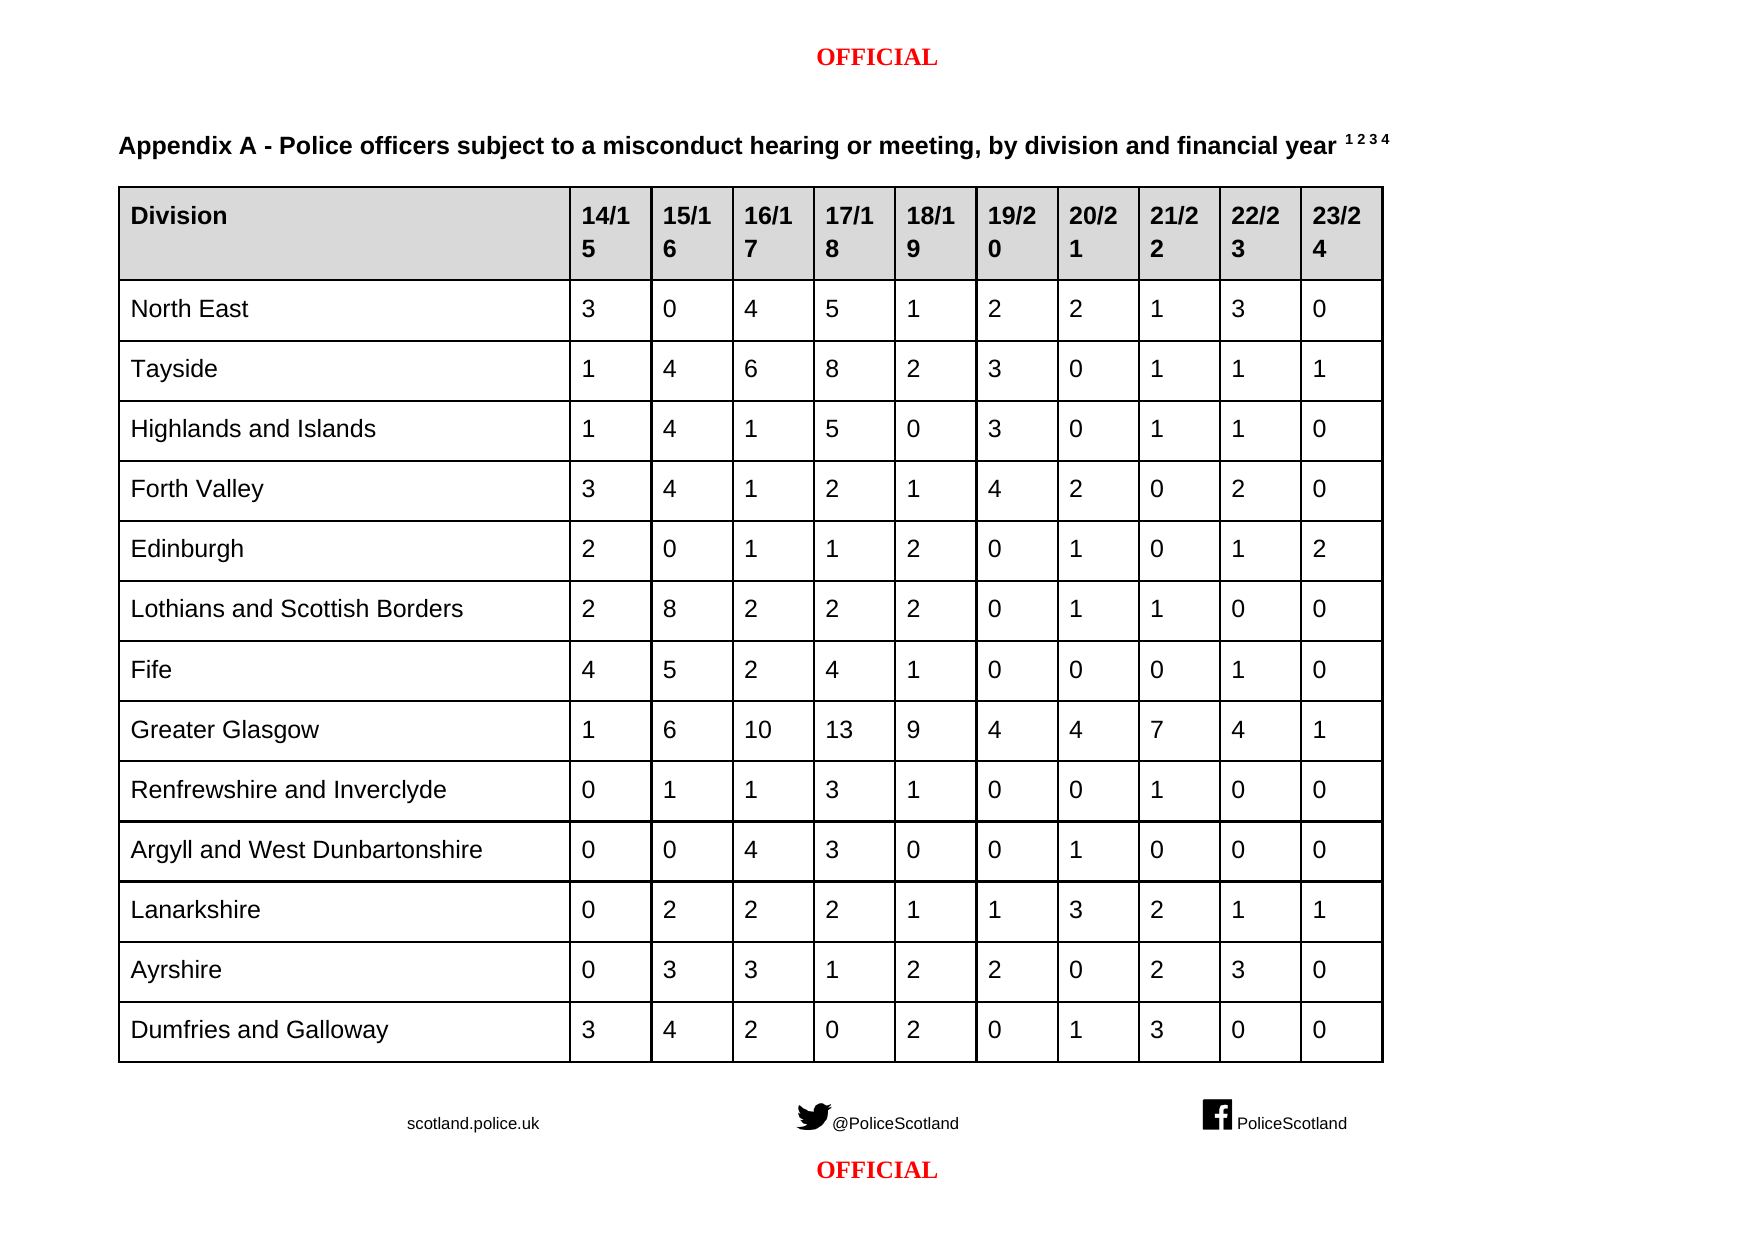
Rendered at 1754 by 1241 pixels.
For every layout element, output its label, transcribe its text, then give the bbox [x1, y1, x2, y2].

table_cell 0 [653, 823, 732, 880]
table_cell 4 [734, 281, 813, 339]
table_cell 0 [978, 1003, 1057, 1061]
table_cell 2 [978, 281, 1057, 339]
table_cell 0 [978, 582, 1057, 640]
table_cell Argyll and West Dunbartonshire [120, 823, 569, 880]
picture [795, 1103, 832, 1130]
table_cell 0 [1302, 823, 1381, 880]
table_cell 4 [1059, 702, 1138, 760]
table_cell 2 [896, 1003, 975, 1061]
table_cell 1 [1140, 402, 1219, 460]
table_cell 0 [1302, 762, 1381, 820]
table_cell 0 [1059, 762, 1138, 820]
table_cell 1 [1221, 342, 1300, 399]
table_cell 0 [571, 943, 650, 1001]
table_cell 6 [734, 342, 813, 399]
table_header 17/18 [815, 188, 894, 279]
table_cell 2 [571, 522, 650, 580]
table_cell 2 [896, 582, 975, 640]
table_cell 10 [734, 702, 813, 760]
table_cell 8 [653, 582, 732, 640]
table_cell 1 [1221, 642, 1300, 700]
table_cell 0 [1221, 582, 1300, 640]
table_cell 2 [1140, 883, 1219, 941]
table_cell 3 [571, 1003, 650, 1061]
table_cell 3 [815, 762, 894, 820]
table_cell 0 [1302, 1003, 1381, 1061]
table_cell 0 [1302, 582, 1381, 640]
table_cell Lanarkshire [120, 883, 569, 941]
table_cell 2 [571, 582, 650, 640]
table_header 20/21 [1059, 188, 1138, 279]
table_cell 1 [734, 402, 813, 460]
table_cell Greater Glasgow [120, 702, 569, 760]
table_cell 5 [815, 402, 894, 460]
table_cell 2 [653, 883, 732, 941]
table_cell 0 [571, 883, 650, 941]
table_cell 0 [653, 281, 732, 339]
table_cell 1 [1302, 883, 1381, 941]
table_cell Tayside [120, 342, 569, 399]
table_cell 0 [815, 1003, 894, 1061]
table_cell 0 [1221, 823, 1300, 880]
table_cell 3 [1059, 883, 1138, 941]
table_cell 2 [734, 642, 813, 700]
table_cell 1 [896, 281, 975, 339]
table_cell 1 [1140, 762, 1219, 820]
table_cell 3 [1140, 1003, 1219, 1061]
table_cell 0 [1302, 402, 1381, 460]
table_cell 4 [653, 342, 732, 399]
table_cell 1 [815, 522, 894, 580]
table_cell 1 [571, 702, 650, 760]
table_header 23/24 [1302, 188, 1381, 279]
table_cell 1 [978, 883, 1057, 941]
table_cell 2 [1059, 462, 1138, 520]
table_cell 3 [815, 823, 894, 880]
table_cell 2 [815, 462, 894, 520]
table_cell 3 [653, 943, 732, 1001]
table_cell 0 [1059, 943, 1138, 1001]
table_cell 0 [1059, 402, 1138, 460]
table_cell 6 [653, 702, 732, 760]
table_cell 1 [896, 462, 975, 520]
table_cell 1 [571, 342, 650, 399]
table_cell Forth Valley [120, 462, 569, 520]
table_cell 9 [896, 702, 975, 760]
table_cell 1 [1221, 522, 1300, 580]
table_cell 5 [815, 281, 894, 339]
picture [1202, 1099, 1233, 1130]
table_cell 2 [734, 883, 813, 941]
table_cell 2 [1221, 462, 1300, 520]
table_cell 4 [815, 642, 894, 700]
table_cell 3 [978, 342, 1057, 399]
table_header 15/16 [653, 188, 732, 279]
table_cell Highlands and Islands [120, 402, 569, 460]
table_cell Ayrshire [120, 943, 569, 1001]
table_cell 0 [1302, 281, 1381, 339]
table_cell 4 [978, 462, 1057, 520]
table_cell 0 [978, 762, 1057, 820]
table_cell 0 [1302, 462, 1381, 520]
table_cell 2 [1302, 522, 1381, 580]
table_cell Fife [120, 642, 569, 700]
table_cell 0 [571, 762, 650, 820]
table_cell Lothians and Scottish Borders [120, 582, 569, 640]
table_cell 2 [1059, 281, 1138, 339]
table_cell Dumfries and Galloway [120, 1003, 569, 1061]
table_cell 0 [1140, 642, 1219, 700]
table_cell 0 [1302, 943, 1381, 1001]
table_cell 0 [653, 522, 732, 580]
table_cell 1 [1221, 883, 1300, 941]
table_cell 0 [896, 823, 975, 880]
table_header 21/22 [1140, 188, 1219, 279]
table_cell 2 [1140, 943, 1219, 1001]
table_cell 0 [978, 522, 1057, 580]
table_cell 1 [1302, 702, 1381, 760]
table_cell 2 [896, 943, 975, 1001]
table_cell 0 [571, 823, 650, 880]
table_cell 1 [896, 642, 975, 700]
table_cell 2 [815, 883, 894, 941]
table_cell 1 [1059, 823, 1138, 880]
table_header Division [120, 188, 569, 279]
table_cell 8 [815, 342, 894, 399]
table_cell 3 [734, 943, 813, 1001]
table_cell Renfrewshire and Inverclyde [120, 762, 569, 820]
table_cell 3 [1221, 943, 1300, 1001]
table_cell 1 [734, 762, 813, 820]
table_cell 1 [1302, 342, 1381, 399]
table_cell 4 [978, 702, 1057, 760]
table_cell 0 [1302, 642, 1381, 700]
table_cell 1 [734, 522, 813, 580]
table_cell 3 [571, 462, 650, 520]
table_cell 1 [896, 762, 975, 820]
table_cell 0 [1140, 823, 1219, 880]
table_cell 0 [1059, 642, 1138, 700]
table_cell 0 [896, 402, 975, 460]
table_cell 2 [896, 342, 975, 399]
table_cell 1 [653, 762, 732, 820]
table_cell 1 [734, 462, 813, 520]
table_cell 3 [571, 281, 650, 339]
table_cell 1 [1059, 522, 1138, 580]
table_header 16/17 [734, 188, 813, 279]
table_cell 0 [978, 823, 1057, 880]
table_cell 0 [1221, 762, 1300, 820]
table_header 14/15 [571, 188, 650, 279]
table_cell 1 [815, 943, 894, 1001]
table_cell 0 [1059, 342, 1138, 399]
table_header 18/19 [896, 188, 975, 279]
table_cell 1 [1140, 342, 1219, 399]
table_header 22/23 [1221, 188, 1300, 279]
table_cell 1 [1059, 1003, 1138, 1061]
table_cell 2 [734, 1003, 813, 1061]
table_cell 4 [1221, 702, 1300, 760]
table_cell 2 [815, 582, 894, 640]
table_cell 7 [1140, 702, 1219, 760]
table_cell 4 [734, 823, 813, 880]
table_cell 0 [1221, 1003, 1300, 1061]
table_cell 5 [653, 642, 732, 700]
table_cell 1 [1140, 281, 1219, 339]
table_cell 2 [734, 582, 813, 640]
table_cell Edinburgh [120, 522, 569, 580]
table_cell 0 [978, 642, 1057, 700]
table_cell 1 [896, 883, 975, 941]
text Appendix A - Police officers subject to a misconduct hearing or meeting, by division and financial year 1 2 3 4 [118, 131, 1636, 159]
table_cell 2 [896, 522, 975, 580]
table_cell 0 [1140, 462, 1219, 520]
table_cell 1 [1221, 402, 1300, 460]
table_cell 0 [1140, 522, 1219, 580]
table_cell 4 [571, 642, 650, 700]
table_cell 3 [978, 402, 1057, 460]
table_cell 4 [653, 402, 732, 460]
table_cell 3 [1221, 281, 1300, 339]
table_cell 1 [1059, 582, 1138, 640]
table_cell 1 [571, 402, 650, 460]
table_header 19/20 [978, 188, 1057, 279]
table_cell 2 [978, 943, 1057, 1001]
table_cell 1 [1140, 582, 1219, 640]
table_cell 4 [653, 1003, 732, 1061]
table_cell 4 [653, 462, 732, 520]
table_cell 13 [815, 702, 894, 760]
table_cell North East [120, 281, 569, 339]
